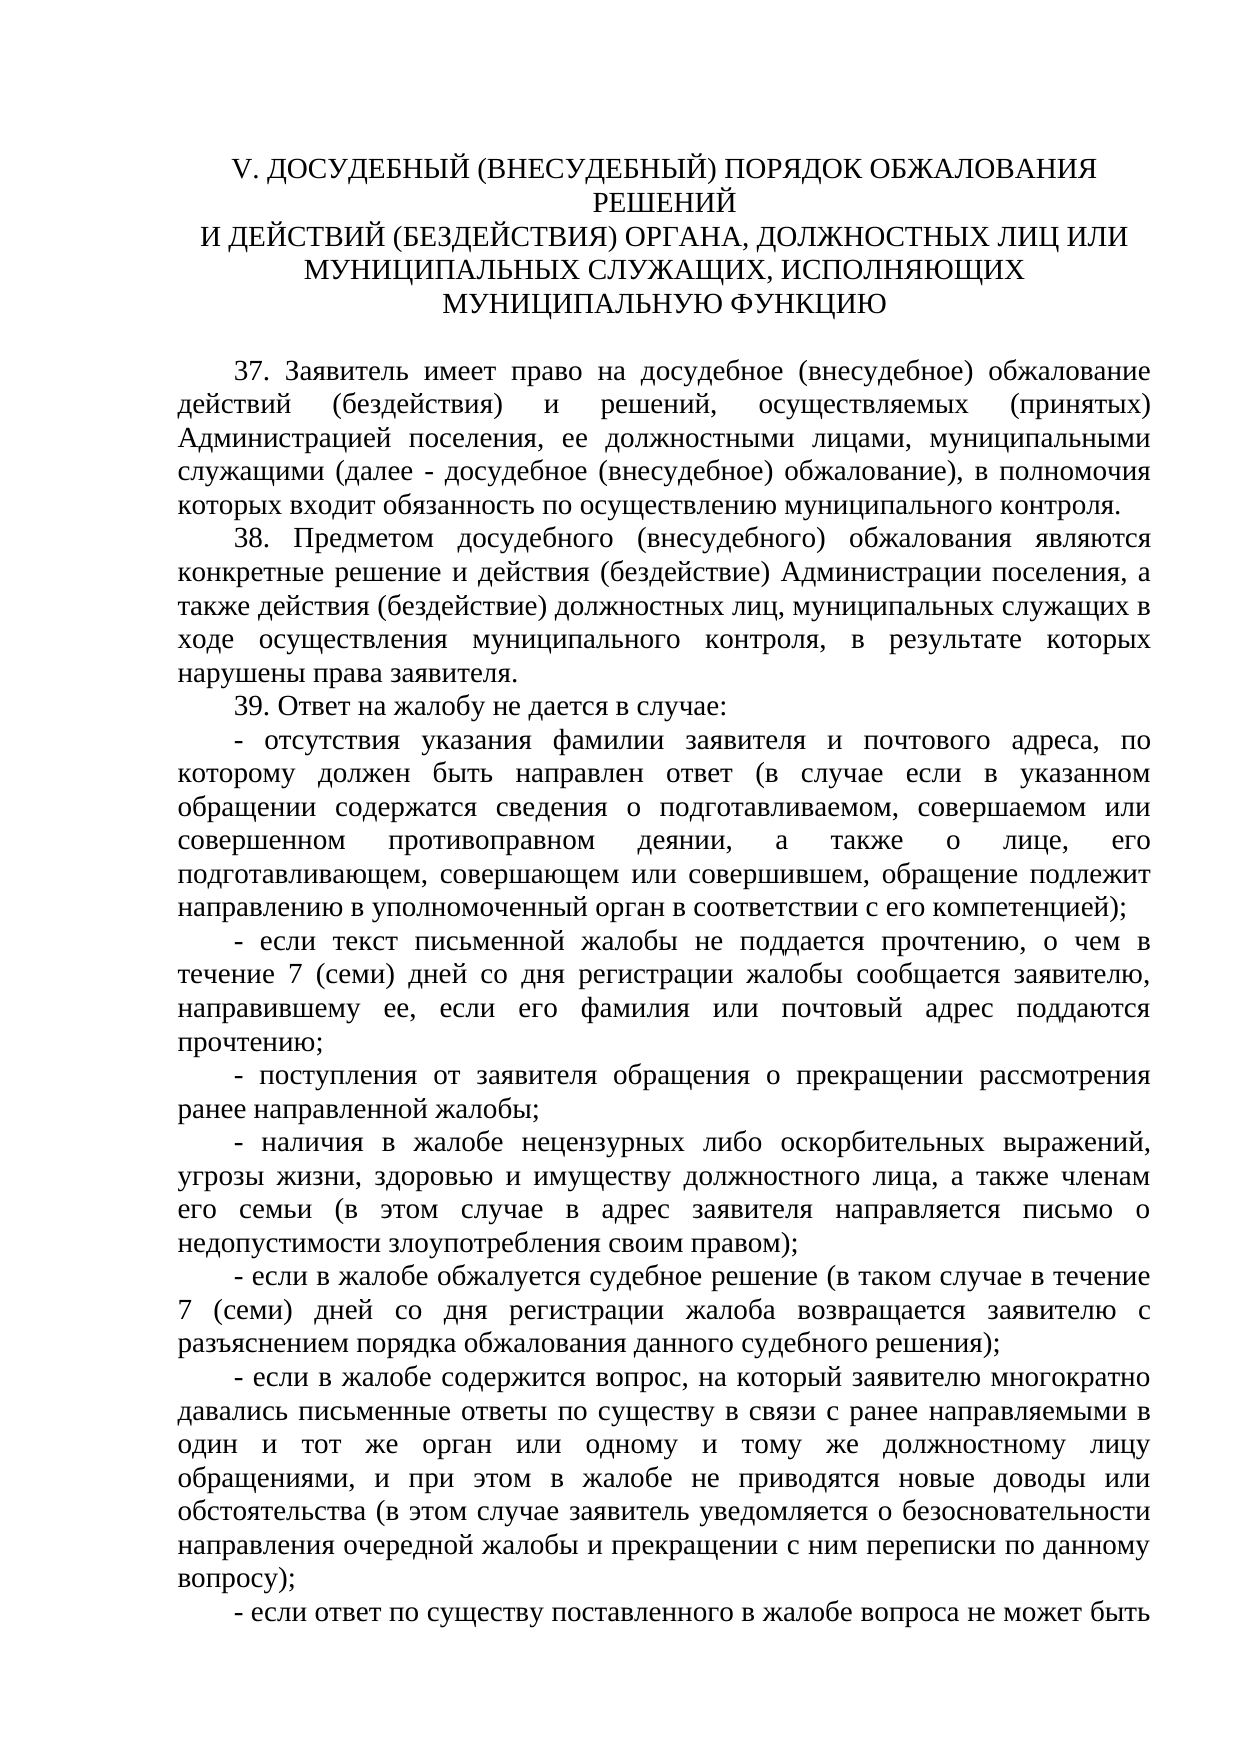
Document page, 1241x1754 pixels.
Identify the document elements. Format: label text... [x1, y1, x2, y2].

text 38. Предметом досудебного (внесудебного) обжалования являются конкретные решение и действия (бездействие) Администрации поселения, а также действия (бездействие) должностных лиц, муниципальных служащих в ходе осуществления муниципального контроля, в результате которых нарушены права заявителя. [177, 521, 1152, 688]
text - наличия в жалобе нецензурных либо оскорбительных выражений, угрозы жизни, здоровью и имуществу должностного лица, а также членам его семьи (в этом случае в адрес заявителя направляется письмо о недопустимости злоупотребления своим правом); [177, 1124, 1152, 1258]
text - если в жалобе обжалуется судебное решение (в таком случае в течение 7 (семи) дней со дня регистрации жалоба возвращается заявителю с разъяснением порядка обжалования данного судебного решения); [177, 1258, 1152, 1359]
text - отсутствия указания фамилии заявителя и почтового адреса, по которому должен быть направлен ответ (в случае если в указанном обращении содержатся сведения о подготавливаемом, совершаемом или совершенном противоправном деянии, а также о лице, его подготавливающем, совершающем или совершившем, обращение подлежит направлению в уполномоченный орган в соответствии с его компетенцией); [177, 722, 1152, 923]
text - поступления от заявителя обращения о прекращении рассмотрения ранее направленной жалобы; [177, 1057, 1152, 1124]
text МУНИЦИПАЛЬНЫХ СЛУЖАЩИХ, ИСПОЛНЯЮЩИХ МУНИЦИПАЛЬНУЮ ФУНКЦИЮ [177, 252, 1152, 319]
text - если в жалобе содержится вопрос, на который заявителю многократно давались письменные ответы по существу в связи с ранее направляемыми в один и тот же орган или одному и тому же должностному лицу обращениями, и при этом в жалобе не приводятся новые доводы или обстоятельства (в этом случае заявитель уведомляется о безосновательности направления очередной жалобы и прекращении с ним переписки по данному вопросу); [177, 1359, 1152, 1594]
text V. ДОСУДЕБНЫЙ (ВНЕСУДЕБНЫЙ) ПОРЯДОК ОБЖАЛОВАНИЯ РЕШЕНИЙ [177, 152, 1152, 219]
text И ДЕЙСТВИЙ (БЕЗДЕЙСТВИЯ) ОРГАНА, ДОЛЖНОСТНЫХ ЛИЦ ИЛИ [177, 219, 1152, 252]
text 39. Ответ на жалобу не дается в случае: [177, 688, 1152, 722]
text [177, 1594, 1152, 1627]
text 37. Заявитель имеет право на досудебное (внесудебное) обжалование действий (бездействия) и решений, осуществляемых (принятых) Администрацией поселения, ее должностными лицами, муниципальными служащими (далее - досудебное (внесудебное) обжалование), в полномочия которых входит обязанность по осуществлению муниципального контроля. [177, 353, 1152, 521]
text - если текст письменной жалобы не поддается прочтению, о чем в течение 7 (семи) дней со дня регистрации жалобы сообщается заявителю, направившему ее, если его фамилия или почтовый адрес поддаются прочтению; [177, 923, 1152, 1057]
